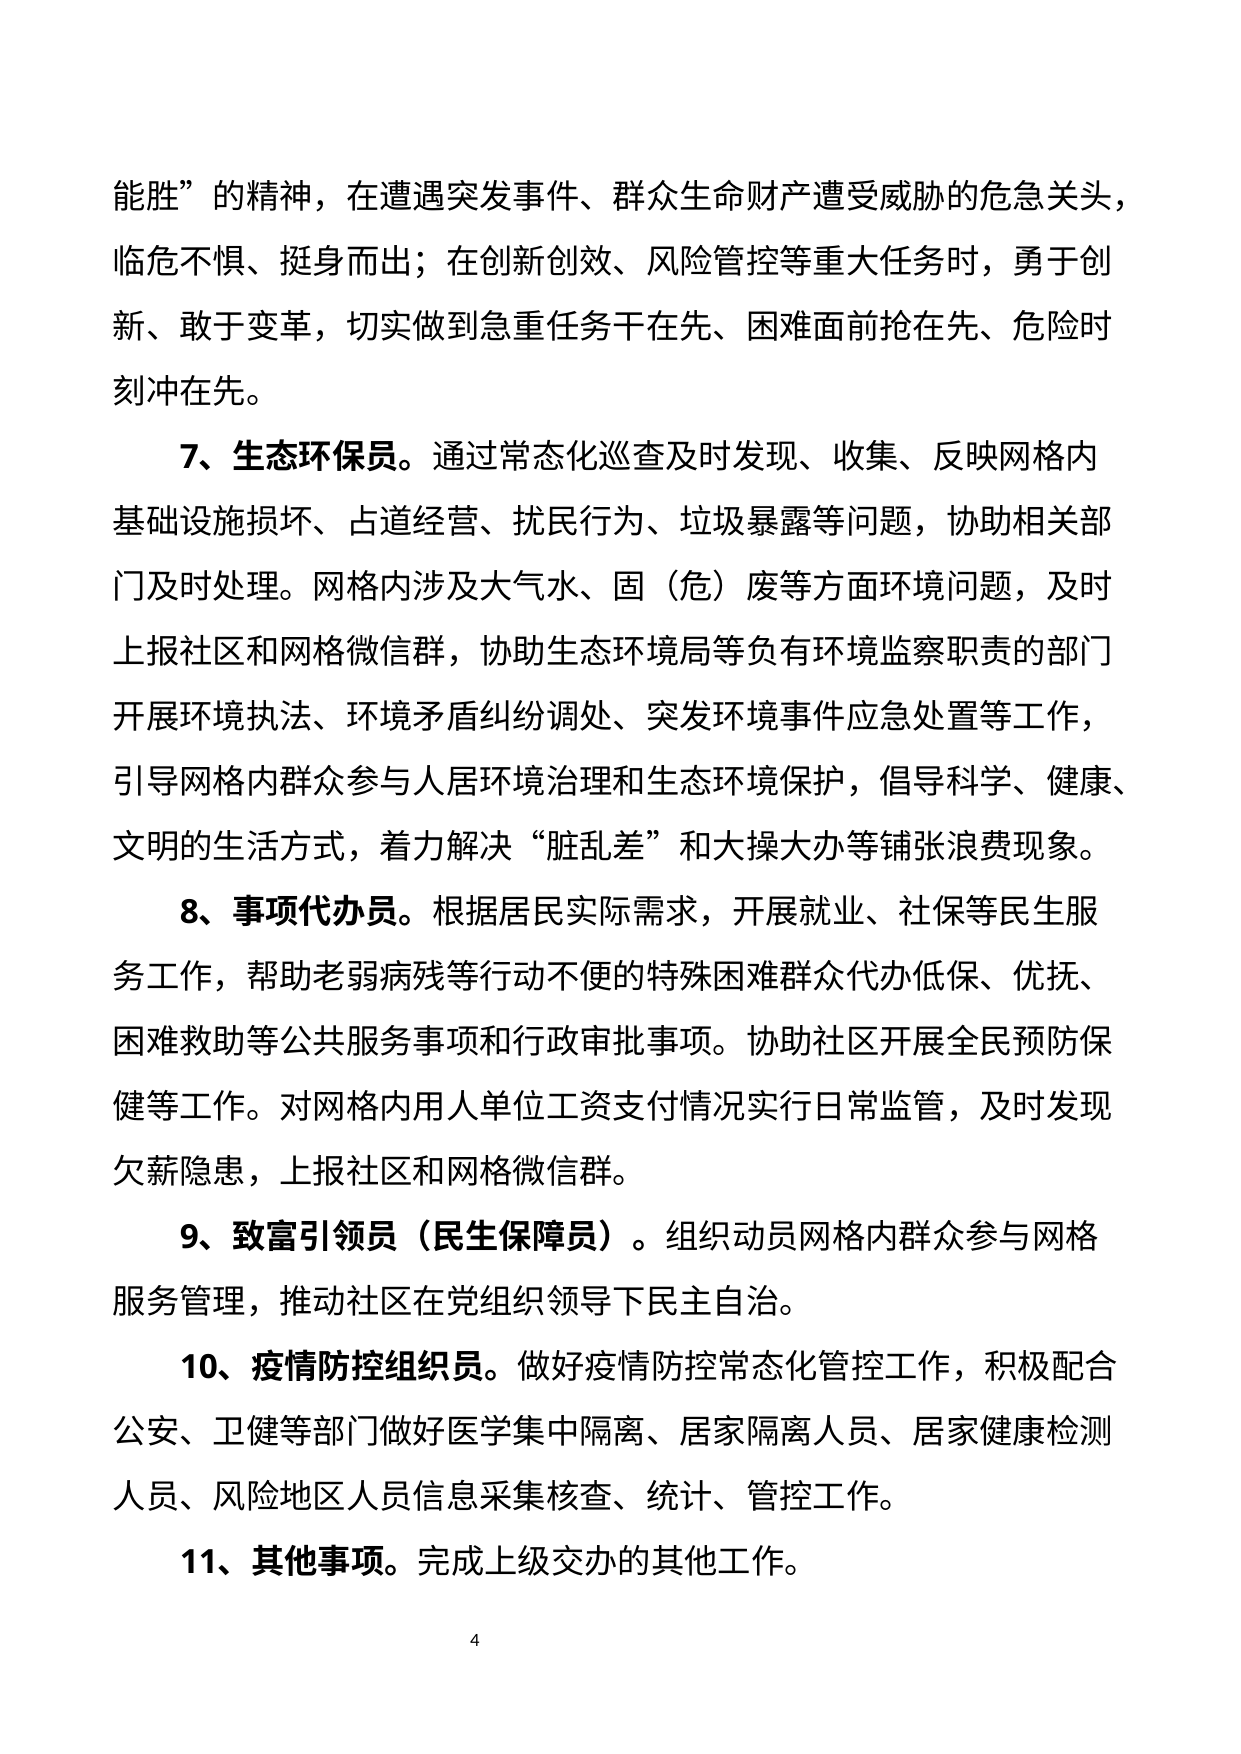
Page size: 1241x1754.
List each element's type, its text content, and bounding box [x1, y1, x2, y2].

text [112, 162, 1128, 422]
text 11、其他事项。完成上级交办的其他工作。 [112, 1527, 1128, 1592]
text 7、生态环保员。通过常态化巡查及时发现、收集、反映网格内基础设施损坏、占道经营、扰民行为、垃圾暴露等问题，协助相关部门及时处理。网格内涉及大气水、固（危）废等方面环境问题，及时上报社区和网格微信群，协助生态环境局等负有环境监察职责的部门开展环境执法、环境矛盾纠纷调处、突发环境事件应急处置等工作，引导网格内群众参与人居环境治理和生态环境保护，倡导科学、健康、文明的生活方式，着力解决“脏乱差”和大操大办等铺张浪费现象。 [112, 422, 1128, 877]
text 10、疫情防控组织员。做好疫情防控常态化管控工作，积极配合公安、卫健等部门做好医学集中隔离、居家隔离人员、居家健康检测人员、风险地区人员信息采集核查、统计、管控工作。 [112, 1332, 1128, 1527]
text 9、致富引领员（民生保障员）。组织动员网格内群众参与网格服务管理，推动社区在党组织领导下民主自治。 [112, 1202, 1128, 1332]
text 8、事项代办员。根据居民实际需求，开展就业、社保等民生服务工作，帮助老弱病残等行动不便的特殊困难群众代办低保、优抚、困难救助等公共服务事项和行政审批事项。协助社区开展全民预防保健等工作。对网格内用人单位工资支付情况实行日常监管，及时发现欠薪隐患，上报社区和网格微信群。 [112, 877, 1128, 1202]
